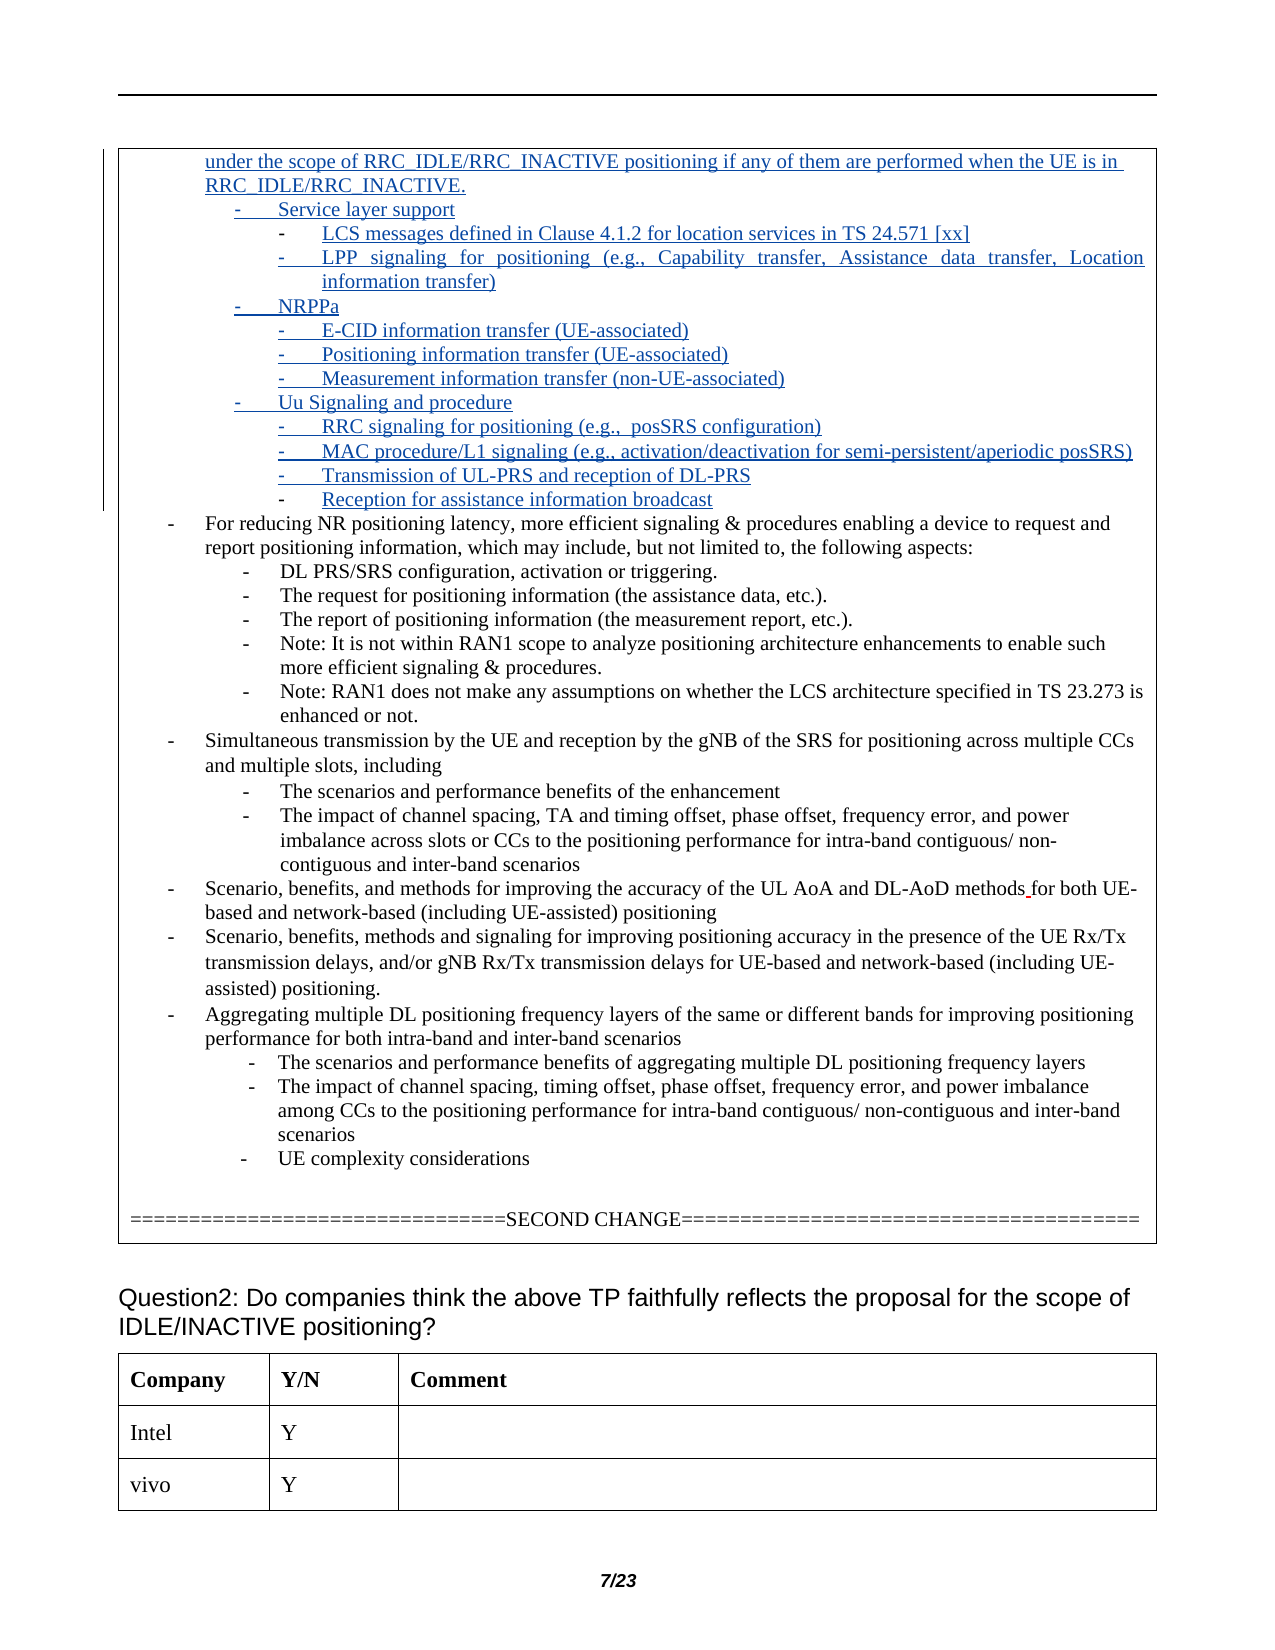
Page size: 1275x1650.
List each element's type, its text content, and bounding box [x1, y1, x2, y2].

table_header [119, 149, 1156, 1243]
table_cell [399, 1459, 1156, 1510]
table_cell Y [270, 1459, 398, 1510]
table_cell vivo [119, 1459, 269, 1510]
subtitle Question2: Do companies think the above TP faithfully reflects the proposal for the scope of IDLE/INACTIVE positioning? [118, 1283, 1157, 1341]
table_cell [399, 1406, 1156, 1458]
table_header Y/N [270, 1354, 398, 1405]
table_header Company [119, 1354, 269, 1405]
table_header Comment [399, 1354, 1156, 1405]
table_cell Y [270, 1406, 398, 1458]
table_cell Intel [119, 1406, 269, 1458]
